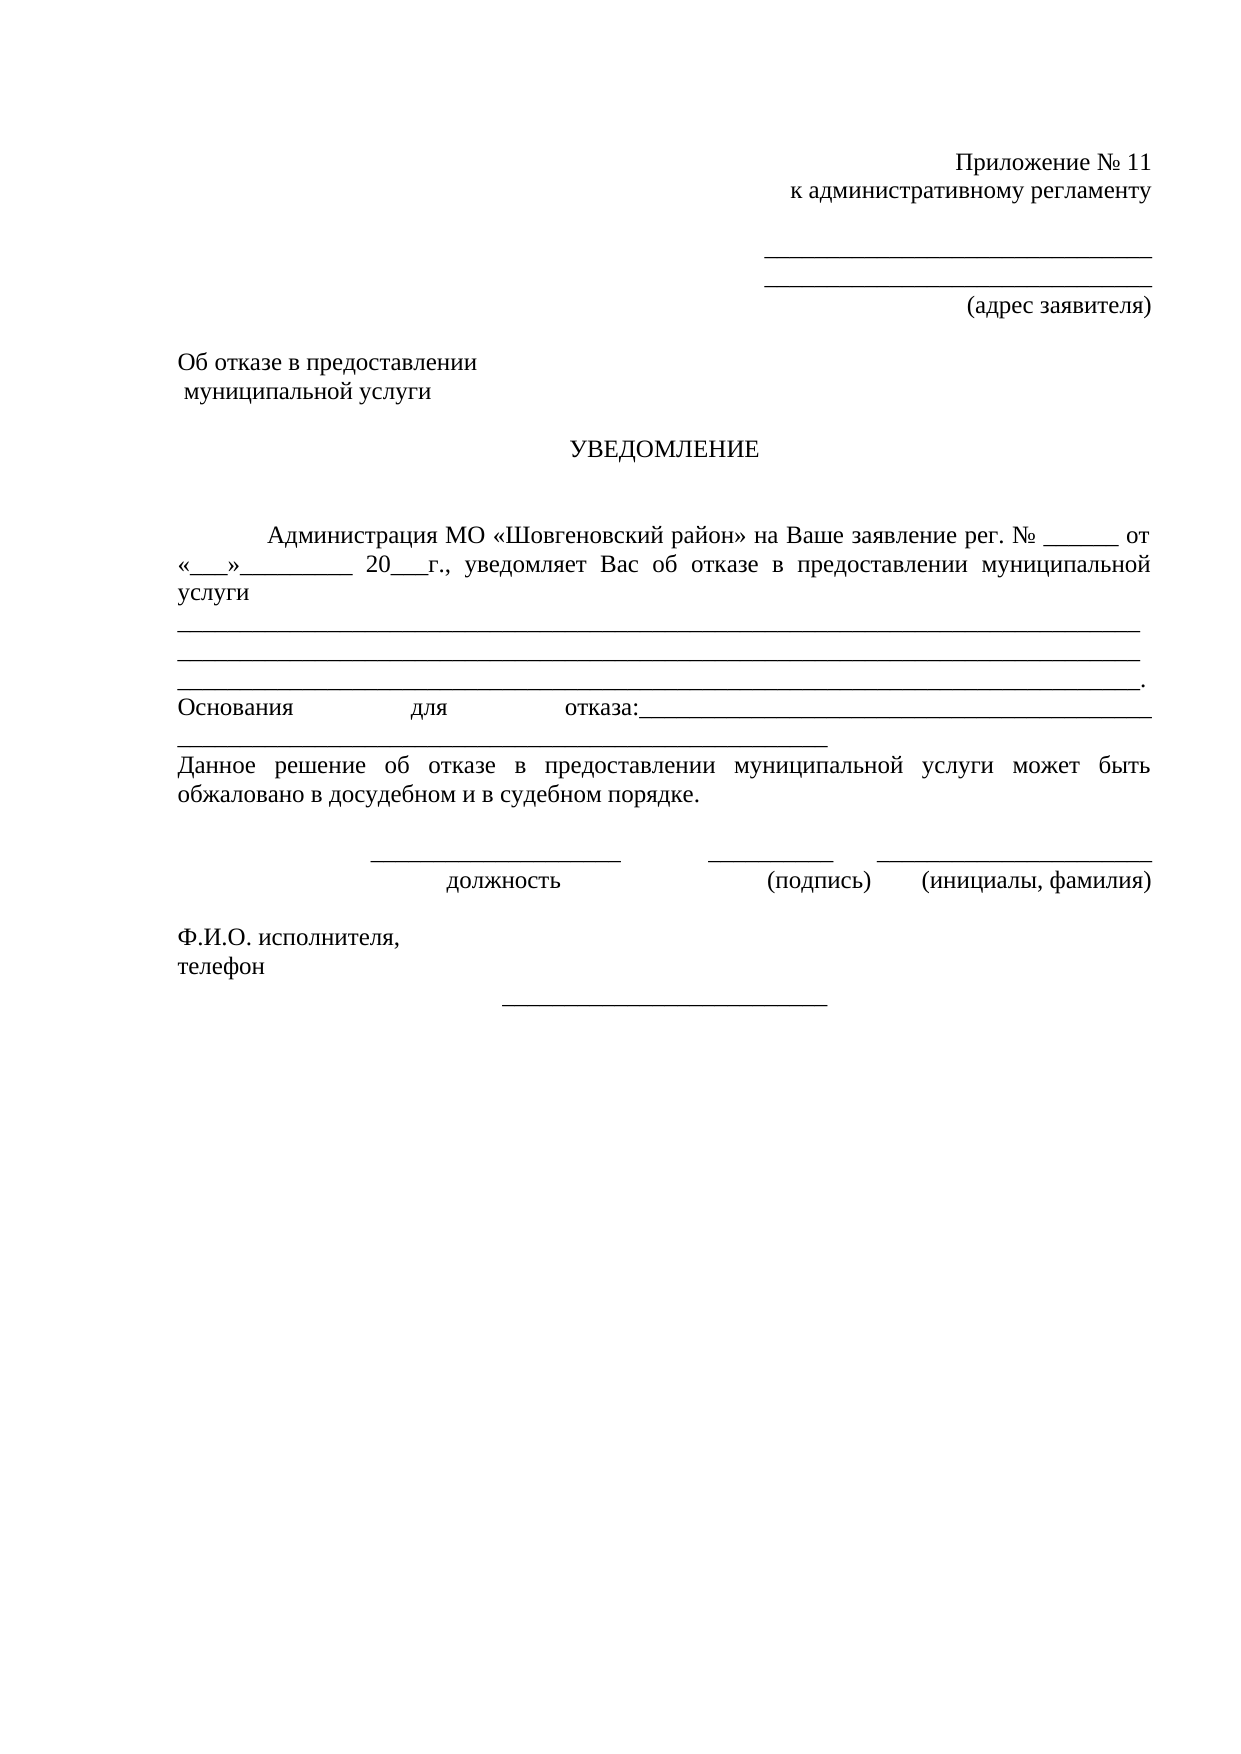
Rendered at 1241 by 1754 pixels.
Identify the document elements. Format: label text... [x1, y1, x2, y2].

text к административному регламенту [177, 176, 1152, 204]
text (адрес заявителя) [177, 290, 1152, 319]
text _______________________________ [177, 261, 1152, 290]
text УВЕДОМЛЕНИЕ [177, 434, 1152, 462]
text Приложение № 11 [177, 147, 1152, 176]
text Данное решение об отказе в предоставлении муниципальной услуги может быть обжаловано в досудебном и в судебном порядке. [177, 750, 1152, 807]
text _______________________________ [177, 232, 1152, 261]
text должность (подпись) (инициалы, фамилия) [177, 865, 1152, 894]
text телефон [177, 951, 1152, 980]
text Администрация МО «Шовгеновский район» на Ваше заявление рег. № ______ от «___»_________ 20___г., уведомляет Вас об отказе в предоставлении муниципальной услуги _____________________________________________________________________________ __________________________________________________________________________________________________________________________________________________________. [177, 520, 1152, 692]
text ____________________ __________ ______________________ [177, 836, 1152, 865]
text __________________________ [177, 980, 1152, 1009]
text Основания для отказа:_________________________________________ ____________________________________________________ [177, 692, 1152, 750]
text Об отказе в предоставлении [177, 347, 1152, 376]
text муниципальной услуги [177, 376, 1152, 405]
text Ф.И.О. исполнителя, [177, 922, 1152, 951]
